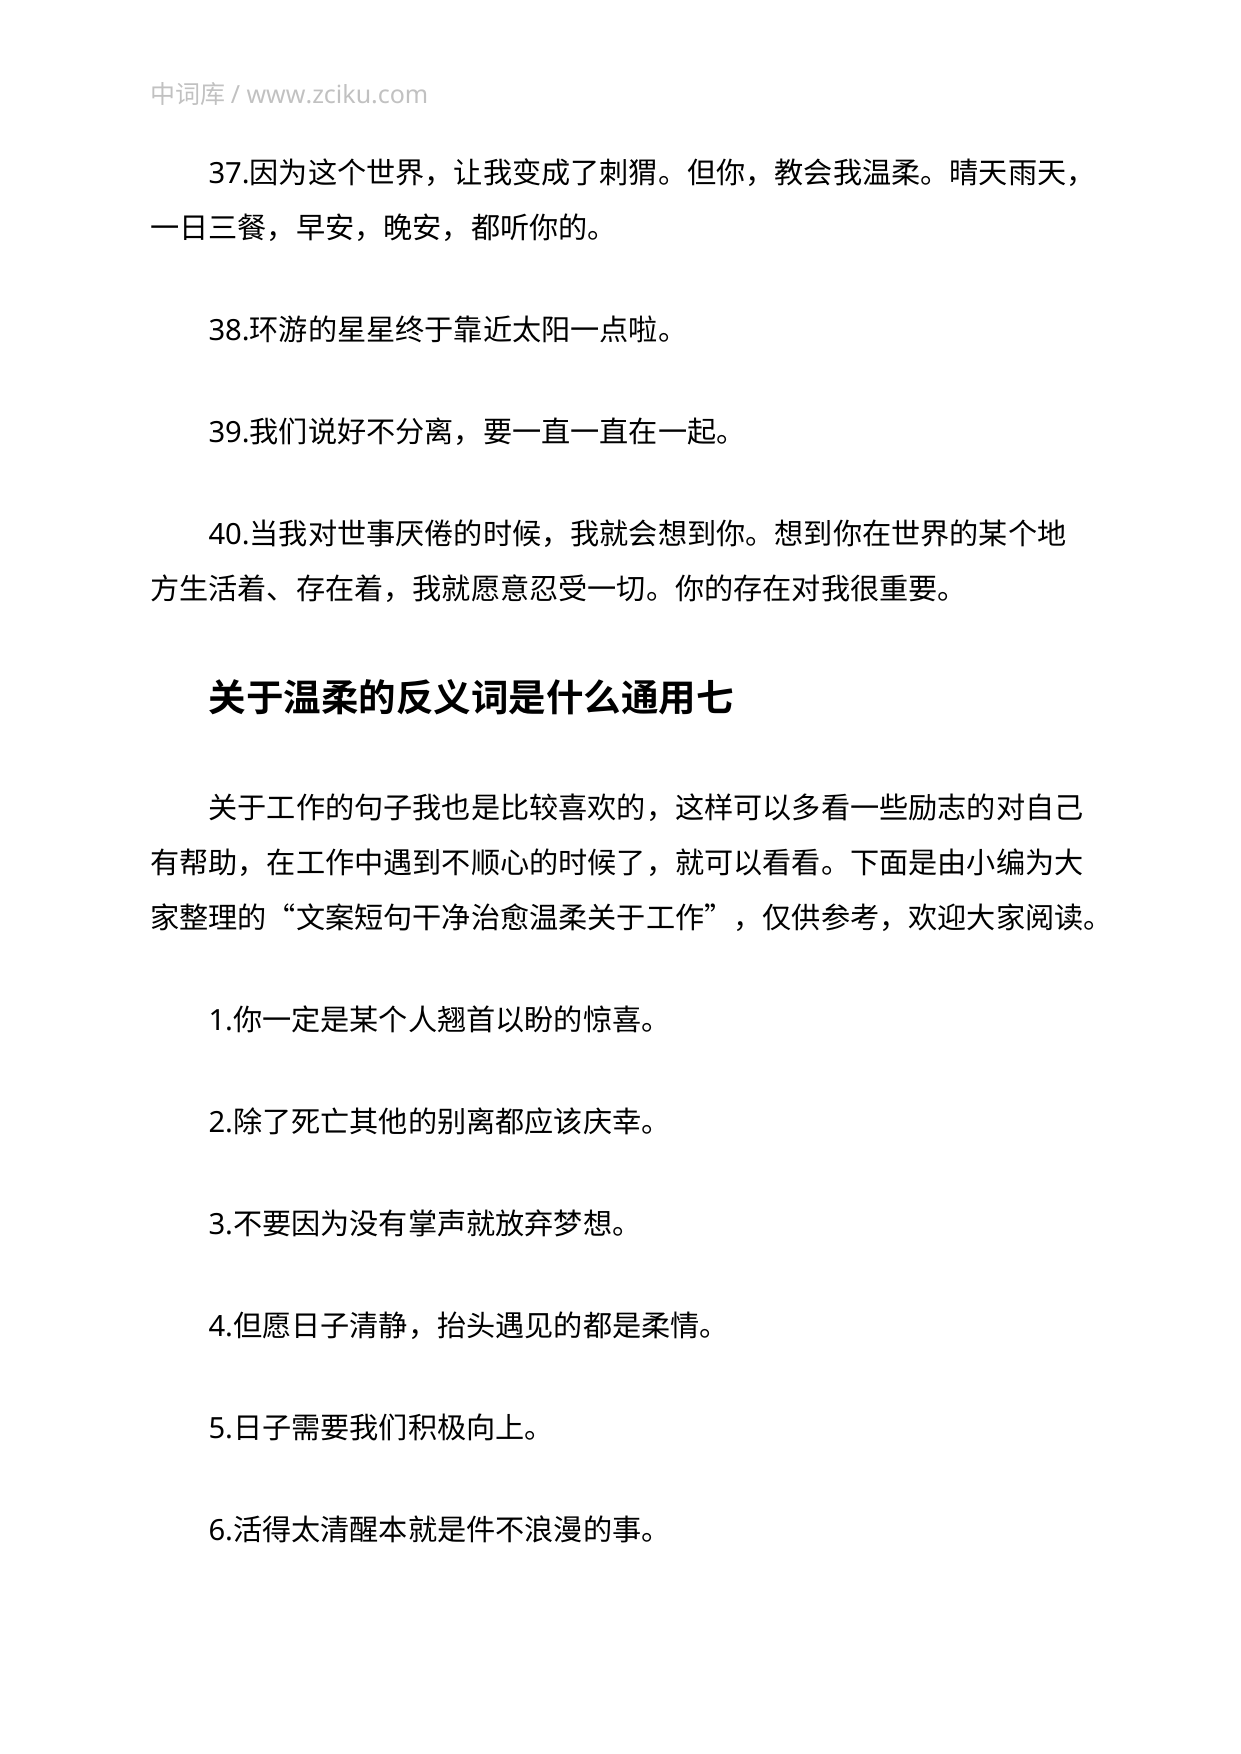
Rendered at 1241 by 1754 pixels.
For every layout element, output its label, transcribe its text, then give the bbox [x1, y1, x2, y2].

text 39.我们说好不分离，要一直一直在一起。 [150, 409, 1090, 451]
text 1.你一定是某个人翘首以盼的惊喜。 [150, 996, 1090, 1039]
text 关于工作的句子我也是比较喜欢的，这样可以多看一些励志的对自己有帮助，在工作中遇到不顺心的时候了，就可以看看。下面是由小编为大家整理的“文案短句干净治愈温柔关于工作”，仅供参考，欢迎大家阅读。 [150, 785, 1090, 937]
text 关于温柔的反义词是什么通用七 [150, 667, 1090, 722]
text 40.当我对世事厌倦的时候，我就会想到你。想到你在世界的某个地方生活着、存在着，我就愿意忍受一切。你的存在对我很重要。 [150, 511, 1090, 608]
text 3.不要因为没有掌声就放弃梦想。 [150, 1200, 1090, 1243]
text 4.但愿日子清静，抬头遇见的都是柔情。 [150, 1302, 1090, 1345]
text 37.因为这个世界，让我变成了刺猬。但你，教会我温柔。晴天雨天，一日三餐，早安，晚安，都听你的。 [150, 150, 1090, 247]
text 5.日子需要我们积极向上。 [150, 1404, 1090, 1447]
text 6.活得太清醒本就是件不浪漫的事。 [150, 1506, 1090, 1549]
text 2.除了死亡其他的别离都应该庆幸。 [150, 1098, 1090, 1141]
text 38.环游的星星终于靠近太阳一点啦。 [150, 307, 1090, 349]
